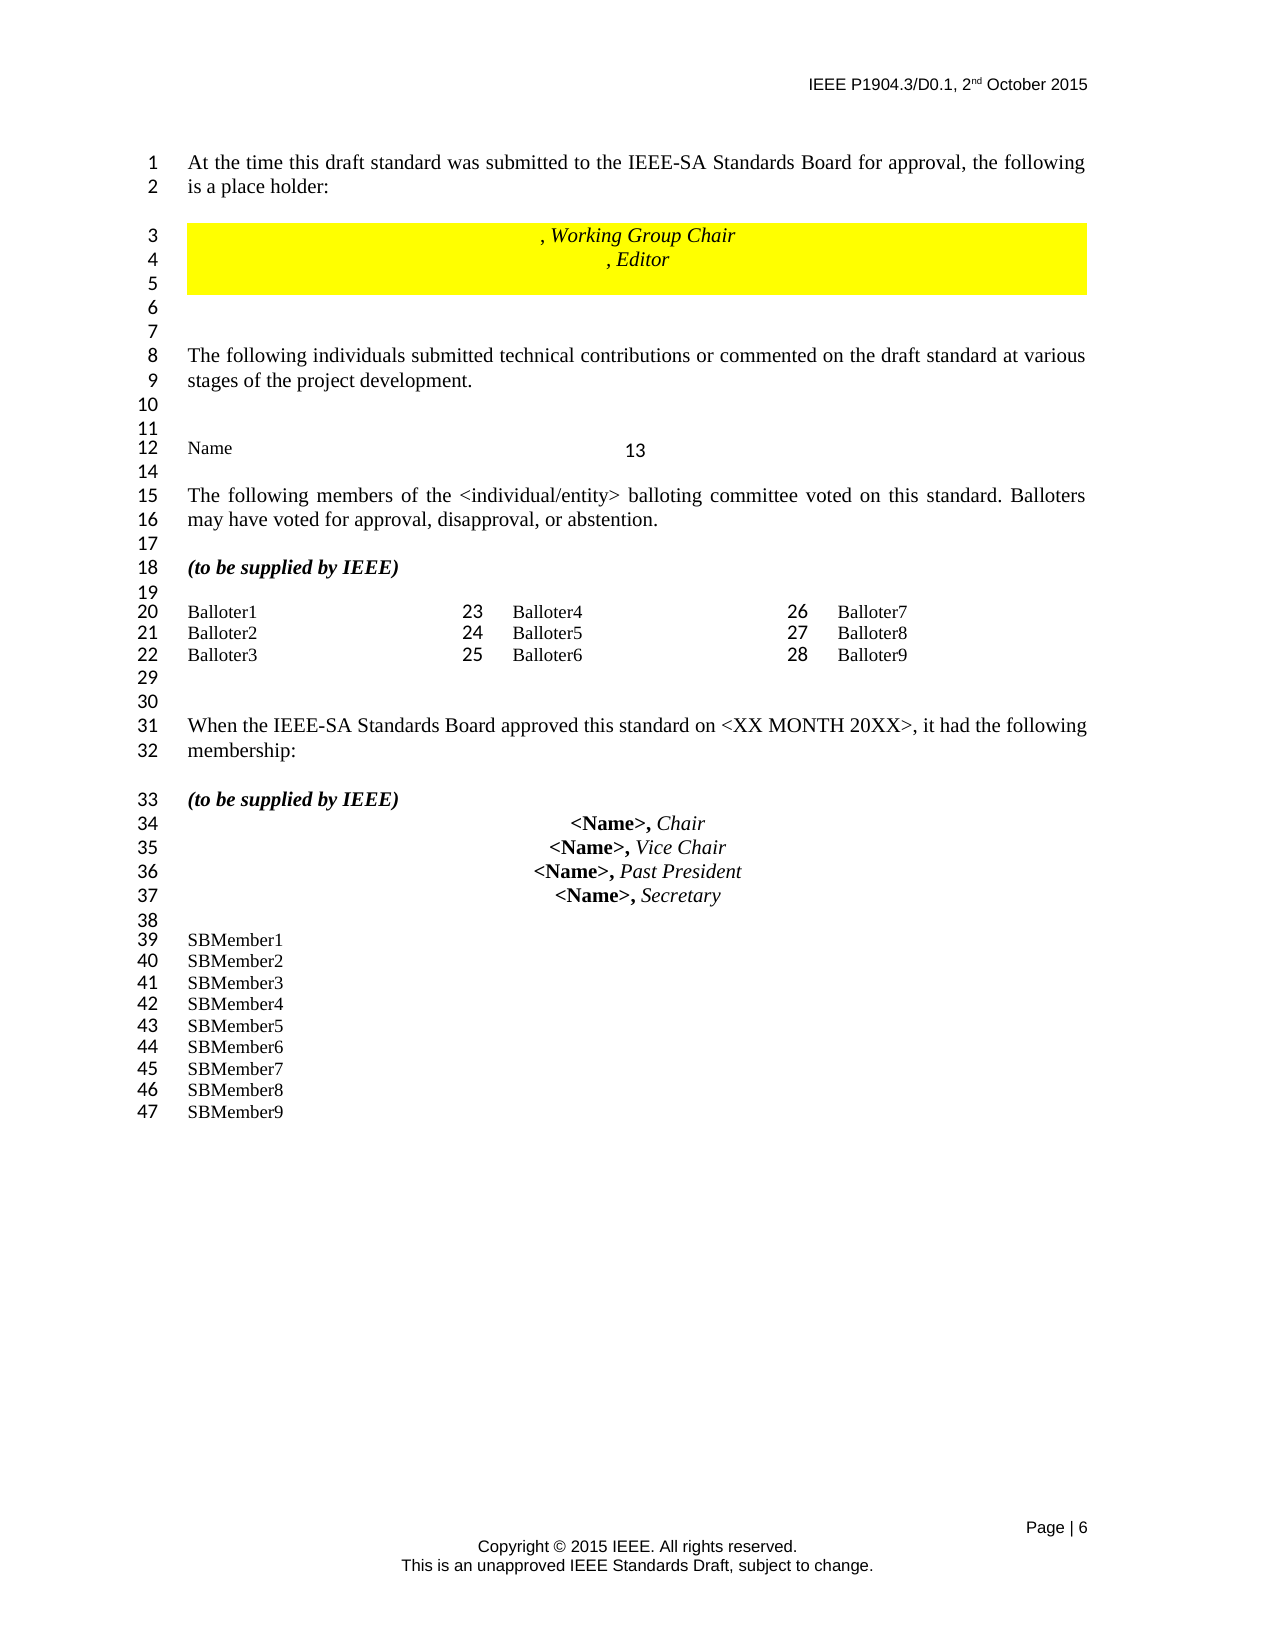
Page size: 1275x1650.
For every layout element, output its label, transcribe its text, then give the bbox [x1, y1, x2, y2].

list SBMember6 [187, 1036, 437, 1058]
list Balloter9 [837, 644, 1087, 665]
list Balloter7 [837, 601, 1087, 622]
text At the time this draft standard was submitted to the IEEE-SA Standards Board for approval, the following is a place holder: [187, 150, 1087, 198]
text , Working Group Chair [187, 223, 1087, 247]
list SBMember9 [187, 1101, 437, 1122]
list SBMember8 [187, 1079, 437, 1101]
text <Name>, Secretary [187, 883, 1087, 907]
list Balloter5 [512, 622, 762, 644]
text <Name>, Past President [187, 859, 1087, 883]
list SBMember7 [187, 1058, 437, 1079]
list SBMember3 [187, 972, 437, 993]
list Balloter2 [187, 622, 437, 644]
list SBMember4 [187, 993, 437, 1015]
list Balloter6 [512, 644, 762, 665]
text The following members of the <individual/entity> balloting committee voted on this standard. Balloters may have voted for approval, disapproval, or abstention. [187, 483, 1087, 531]
list Balloter8 [837, 622, 1087, 644]
list Name [187, 437, 600, 459]
text (to be supplied by IEEE) [187, 555, 1087, 579]
text (to be supplied by IEEE) [187, 787, 1087, 811]
list Balloter3 [187, 644, 437, 665]
list Balloter4 [512, 601, 762, 622]
text <Name>, Vice Chair [187, 835, 1087, 859]
text <Name>, Chair [187, 811, 1087, 835]
text The following individuals submitted technical contributions or commented on the draft standard at various stages of the project development. [187, 343, 1087, 392]
list Balloter1 [187, 601, 437, 622]
list SBMember1 [187, 928, 437, 950]
list SBMember2 [187, 950, 437, 972]
text When the IEEE-SA Standards Board approved this standard on <XX MONTH 20XX>, it had the following membership: [187, 713, 1087, 762]
list SBMember5 [187, 1015, 437, 1036]
text , Editor [187, 247, 1087, 271]
